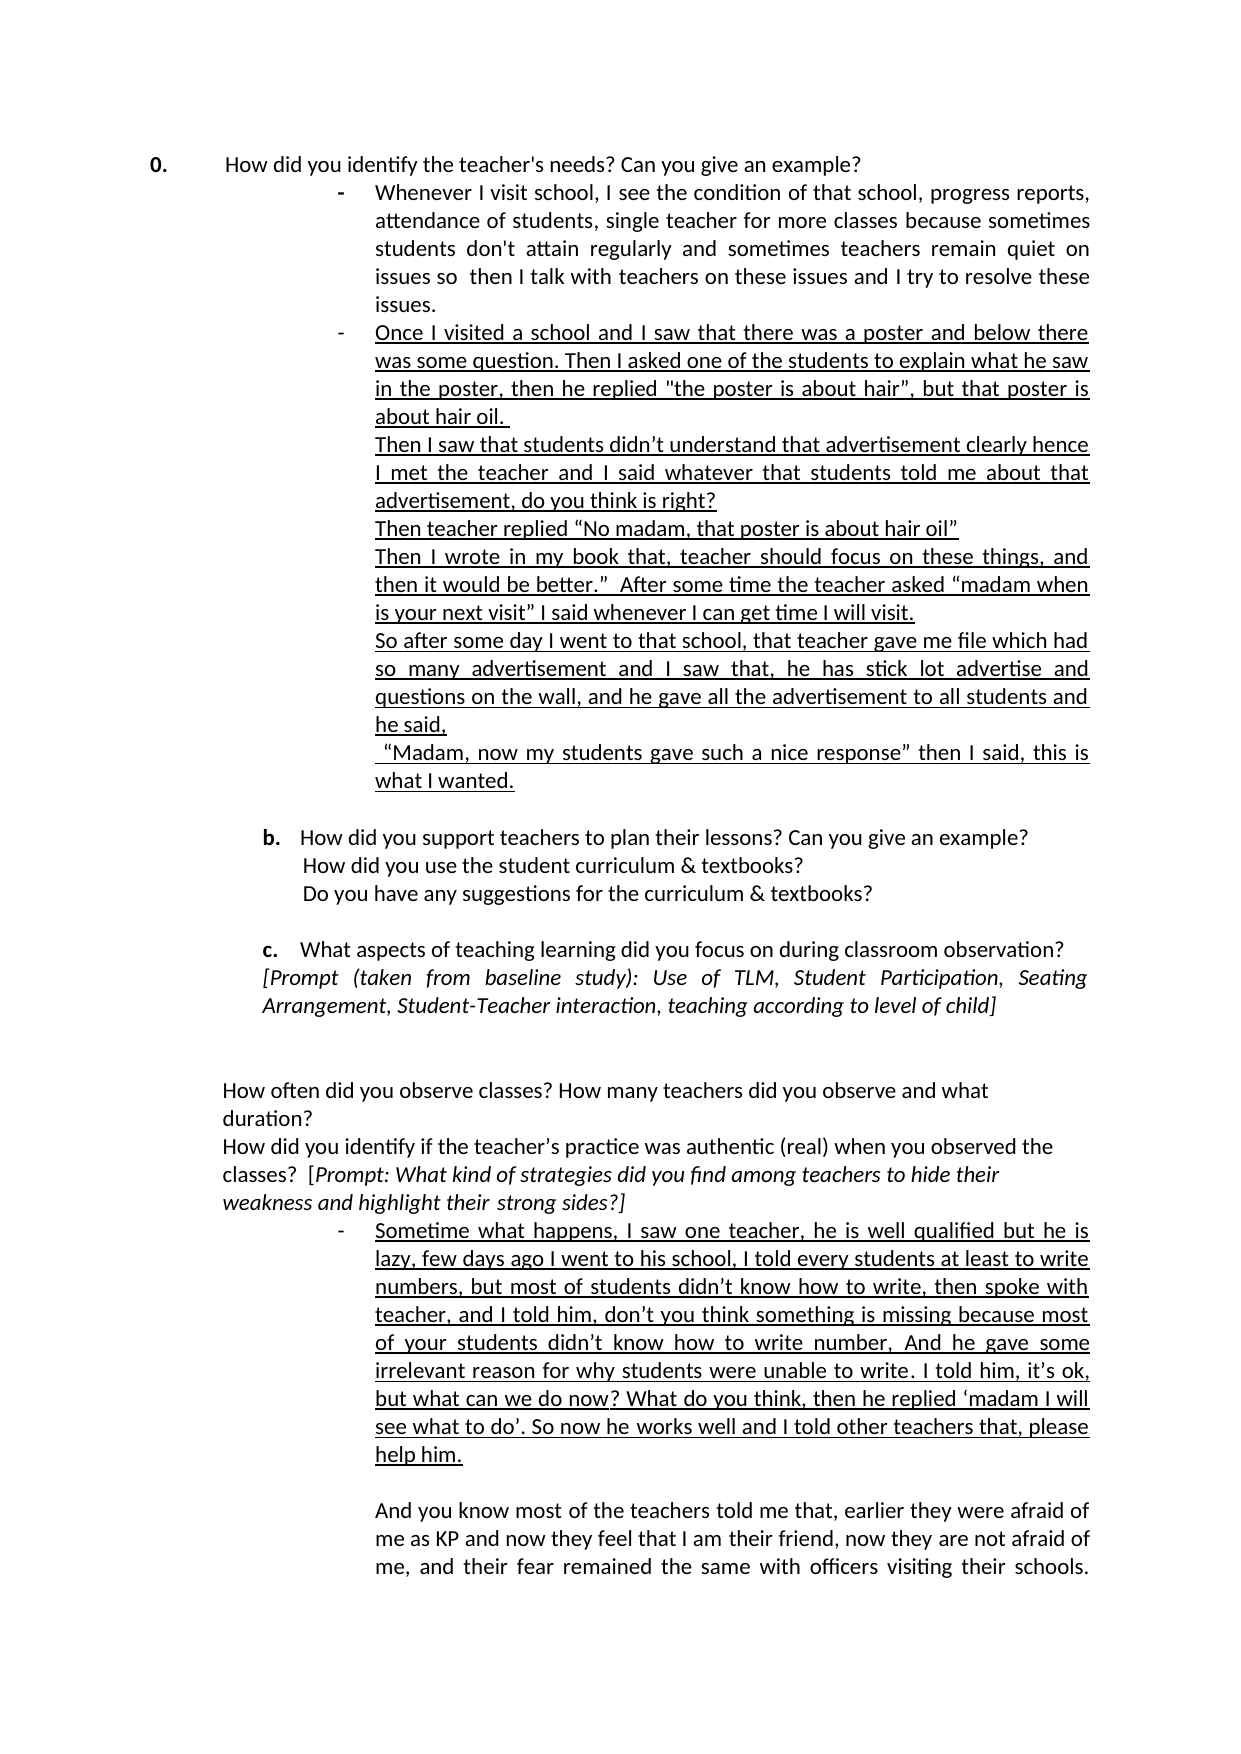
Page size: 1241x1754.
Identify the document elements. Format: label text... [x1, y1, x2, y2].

text Then teacher replied “No madam, that poster is about hair oil” [375, 514, 1090, 542]
text So after some day I went to that school, that teacher gave me file which had so many advertisement and I saw that, he has stick lot advertise and questions on the wall, and he gave all the advertisement to all students and he said, [375, 626, 1090, 651]
list Whenever I visit school, I see the condition of that school, progress reports, attendance of students, single teacher for more classes because sometimes students don't attain regularly and sometimes teachers remain quiet on issues so then I talk with teachers on these issues and I try to resolve these issues. [337, 178, 1090, 318]
text How often did you observe classes? How many teachers did you observe and what [150, 1076, 1090, 1104]
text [375, 1496, 1090, 1581]
list How did you support teachers to plan their lessons? Can you give an example? [262, 823, 1090, 851]
text How did you identify if the teacher’s practice was authentic (real) when you observed the [150, 1132, 1090, 1160]
text Then I wrote in my book that, teacher should focus on these things, and then it would be better.” After some time the teacher asked “madam when is your next visit” I said whenever I can get time I will visit. [375, 568, 1090, 594]
text “Madam, now my students gave such a nice response” then I said, this is what I wanted. [375, 764, 1090, 794]
text duration? [150, 1104, 1090, 1132]
text So after some day I went to that school, that teacher gave me file which had so many advertisement and I saw that, he has stick lot advertise and questions on the wall, and he gave all the advertisement to all students and he said, [375, 652, 1090, 678]
text “Madam, now my students gave such a nice response” then I said, this is what I wanted. [375, 738, 1090, 763]
text How did you use the student curriculum & textbooks? [225, 851, 1090, 879]
list Once I visited a school and I saw that there was a poster and below there was some question. Then I asked one of the students to explain what he saw in the poster, then he replied "the poster is about hair”, but that poster is about hair oil. [337, 318, 1090, 430]
list How did you identify the teacher's needs? Can you give an example? [150, 150, 1090, 178]
text Then I wrote in my book that, teacher should focus on these things, and then it would be better.” After some time the teacher asked “madam when is your next visit” I said whenever I can get time I will visit. [375, 542, 1090, 566]
text Then I saw that students didn’t understand that advertisement clearly hence I met the teacher and I said whatever that students told me about that advertisement, do you think is right? [375, 484, 1090, 514]
text classes? [Prompt: What kind of strategies did you find among teachers to hide their [150, 1160, 1090, 1188]
text So after some day I went to that school, that teacher gave me file which had so many advertisement and I saw that, he has stick lot advertise and questions on the wall, and he gave all the advertisement to all students and he said, [375, 708, 1090, 738]
text [Prompt (taken from baseline study): Use of TLM, Student Participation, Seating Arrangement, Student-Teacher interaction, teaching according to level of child] [262, 963, 1090, 1019]
text Then I wrote in my book that, teacher should focus on these things, and then it would be better.” After some time the teacher asked “madam when is your next visit” I said whenever I can get time I will visit. [375, 596, 1090, 626]
text Then I saw that students didn’t understand that advertisement clearly hence I met the teacher and I said whatever that students told me about that advertisement, do you think is right? [375, 430, 1090, 454]
text So after some day I went to that school, that teacher gave me file which had so many advertisement and I saw that, he has stick lot advertise and questions on the wall, and he gave all the advertisement to all students and he said, [375, 680, 1090, 707]
list Sometime what happens, I saw one teacher, he is well qualified but he is lazy, few days ago I went to his school, I told every students at least to write numbers, but most of students didn’t know how to write, then spoke with teacher, and I told him, don’t you think something is missing because most of your students didn’t know how to write number, And he gave some irrelevant reason for why students were unable to write. I told him, it’s ok, but what can we do now? What do you think, then he replied ‘madam I will see what to do’. So now he works well and I told other teachers that, please help him. [337, 1216, 1090, 1468]
text Then I saw that students didn’t understand that advertisement clearly hence I met the teacher and I said whatever that students told me about that advertisement, do you think is right? [375, 456, 1090, 482]
list What aspects of teaching learning did you focus on during classroom observation? [262, 935, 1090, 963]
text Do you have any suggestions for the curriculum & textbooks? [225, 879, 1090, 907]
text weakness and highlight their strong sides?] [150, 1188, 1090, 1216]
